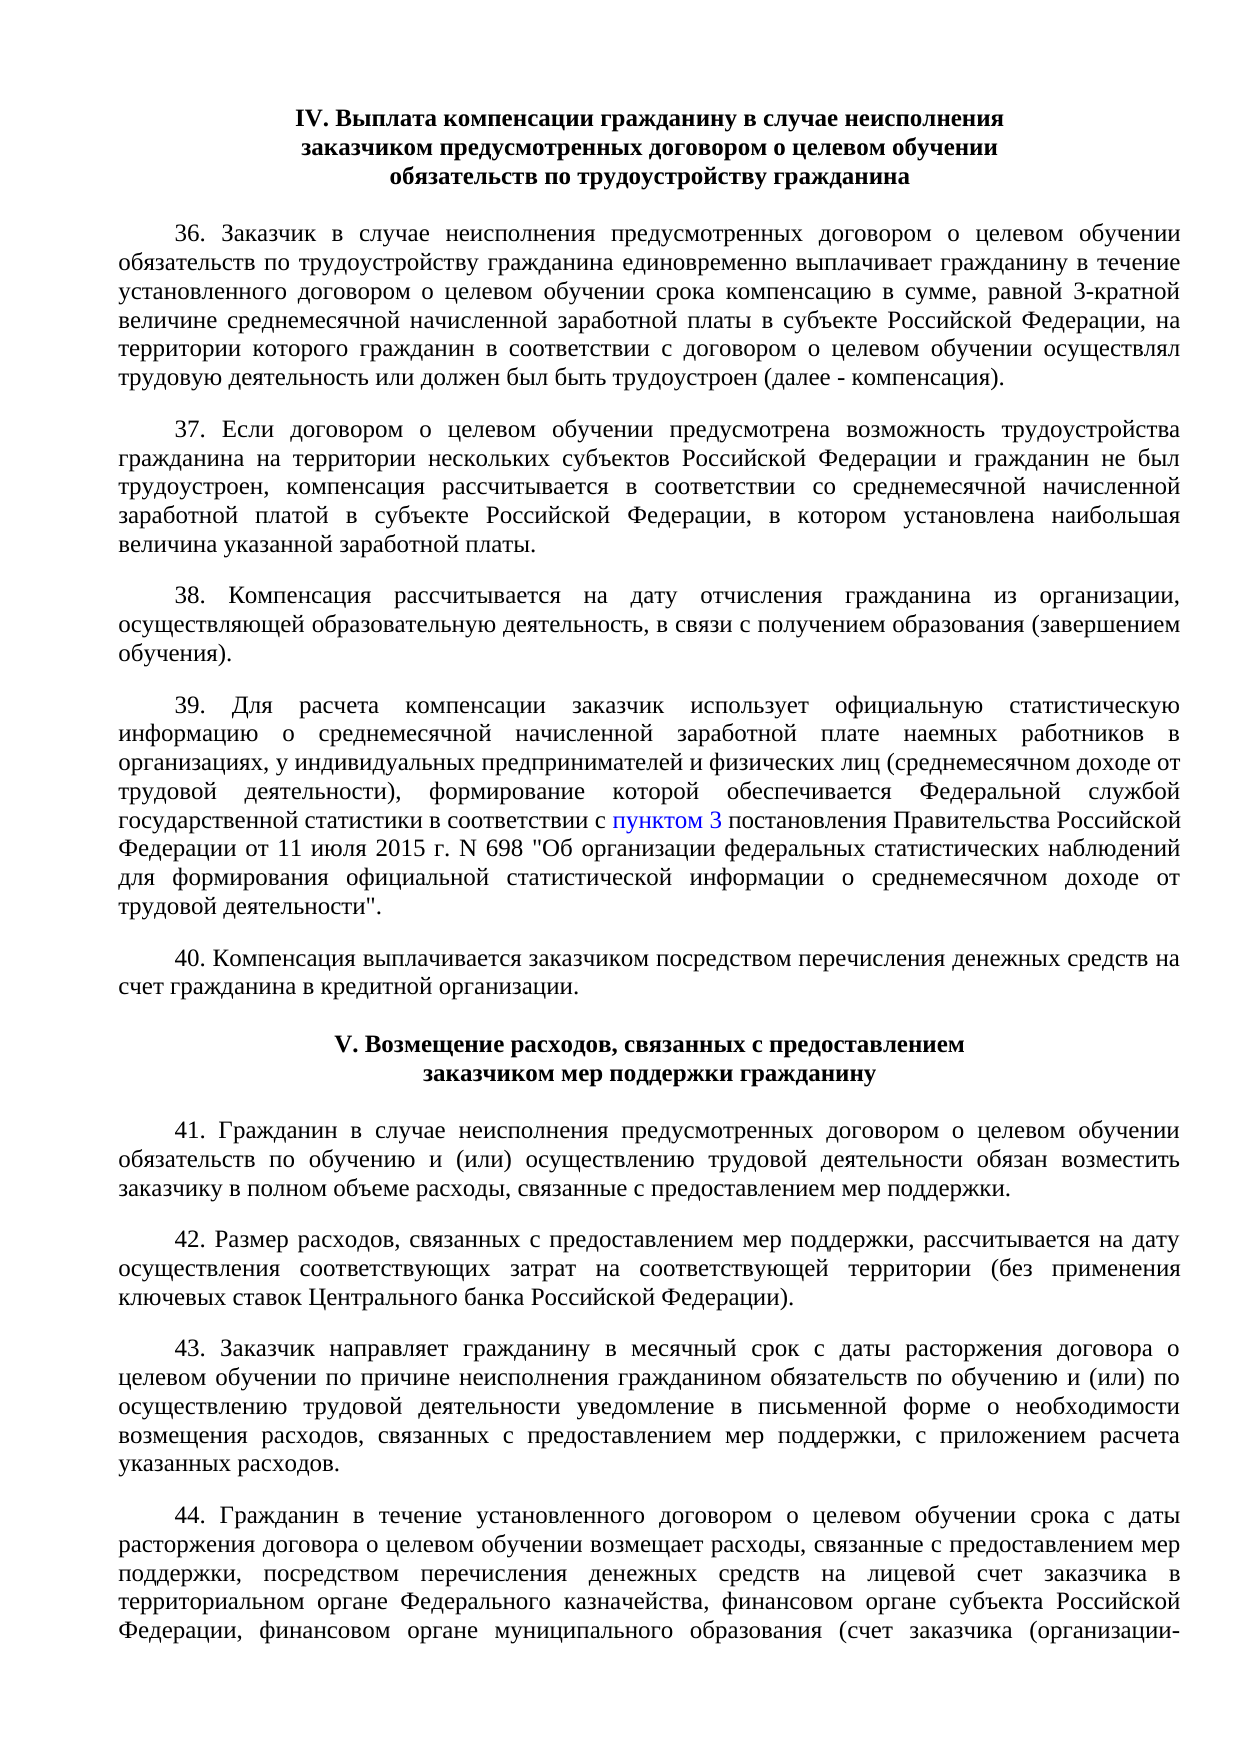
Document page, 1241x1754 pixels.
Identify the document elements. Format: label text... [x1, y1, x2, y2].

text 41. Гражданин в случае неисполнения предусмотренных договором о целевом обучении обязательств по обучению и (или) осуществлению трудовой деятельности обязан возместить заказчику в полном объеме расходы, связанные с предоставлением мер поддержки. [118, 1115, 1181, 1201]
text 42. Размер расходов, связанных с предоставлением мер поддержки, рассчитывается на дату осуществления соответствующих затрат на соответствующей территории (без применения ключевых ставок Центрального банка Российской Федерации). [118, 1224, 1181, 1311]
text 40. Компенсация выплачивается заказчиком посредством перечисления денежных средств на счет гражданина в кредитной организации. [118, 943, 1181, 1000]
text 43. Заказчик направляет гражданину в месячный срок с даты расторжения договора о целевом обучении по причине неисполнения гражданином обязательств по обучению и (или) по осуществлению трудовой деятельности уведомление в письменной форме о необходимости возмещения расходов, связанных с предоставлением мер поддержки, с приложением расчета указанных расходов. [118, 1333, 1181, 1477]
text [118, 1500, 1181, 1644]
title заказчиком предусмотренных договором о целевом обучении [118, 132, 1181, 161]
title заказчиком мер поддержки гражданину [118, 1058, 1181, 1086]
text 39. Для расчета компенсации заказчик использует официальную статистическую информацию о среднемесячной начисленной заработной плате наемных работников в организациях, у индивидуальных предпринимателей и физических лиц (среднемесячном доходе от трудовой деятельности), формирование которой обеспечивается Федеральной службой государственной статистики в соответствии с пунктом 3 постановления Правительства Российской Федерации от 11 июля 2015 г. N 698 "Об организации федеральных статистических наблюдений для формирования официальной статистической информации о среднемесячном доходе от трудовой деятельности". [118, 690, 1181, 920]
title V. Возмещение расходов, связанных с предоставлением [118, 1029, 1181, 1058]
title IV. Выплата компенсации гражданину в случае неисполнения [118, 103, 1181, 132]
text 37. Если договором о целевом обучении предусмотрена возможность трудоустройства гражданина на территории нескольких субъектов Российской Федерации и гражданин не был трудоустроен, компенсация рассчитывается в соответствии со среднемесячной начисленной заработной платой в субъекте Российской Федерации, в котором установлена наибольшая величина указанной заработной платы. [118, 414, 1181, 558]
title обязательств по трудоустройству гражданина [118, 161, 1181, 190]
text 38. Компенсация рассчитывается на дату отчисления гражданина из организации, осуществляющей образовательную деятельность, в связи с получением образования (завершением обучения). [118, 581, 1181, 667]
text 36. Заказчик в случае неисполнения предусмотренных договором о целевом обучении обязательств по трудоустройству гражданина единовременно выплачивает гражданину в течение установленного договором о целевом обучении срока компенсацию в сумме, равной 3-кратной величине среднемесячной начисленной заработной платы в субъекте Российской Федерации, на территории которого гражданин в соответствии с договором о целевом обучении осуществлял трудовую деятельность или должен был быть трудоустроен (далее - компенсация). [118, 218, 1181, 391]
